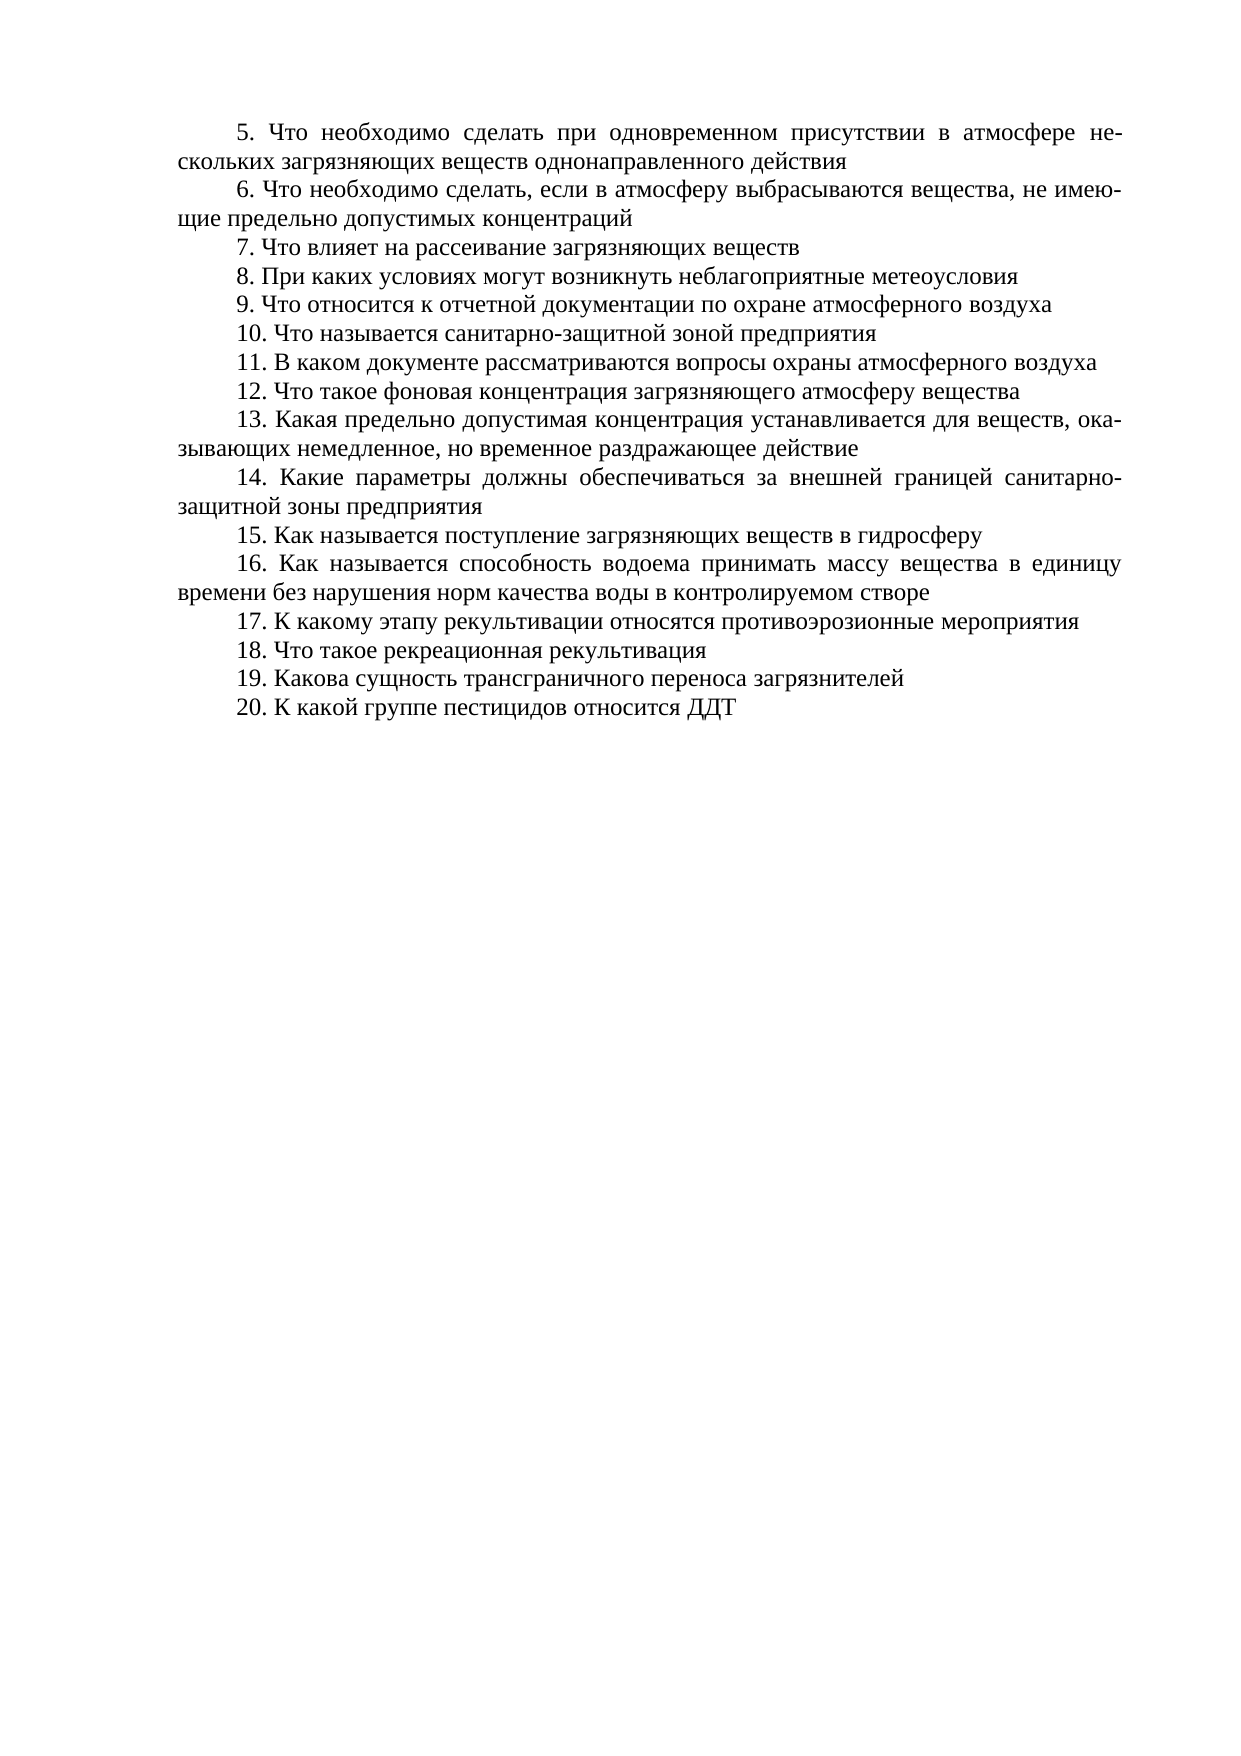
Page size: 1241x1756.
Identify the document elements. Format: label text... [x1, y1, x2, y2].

list К какой группе пестицидов относится ДДТ [236, 692, 1134, 721]
list При каких условиях могут возникнуть неблагоприятные метеоусловия [236, 261, 1134, 289]
list Как называется способность водоема принимать массу вещества в единицу времени без нарушения норм качества воды в контролируемом створе [177, 548, 1122, 606]
list Что относится к отчетной документации по охране атмосферного воздуха [236, 289, 1134, 318]
list В каком документе рассматриваются вопросы охраны атмосферного воздуха [236, 347, 1134, 376]
list Что необходимо сделать, если в атмосферу выбрасываются вещества, не имею- щие предельно допустимых концентраций [177, 174, 1123, 232]
list Что такое рекреационная рекультивация [236, 635, 1134, 663]
list Какая предельно допустимая концентрация устанавливается для веществ, ока- зывающих немедленное, но временное раздражающее действие [177, 404, 1123, 462]
list К какому этапу рекультивации относятся противоэрозионные мероприятия [236, 606, 1134, 635]
list Что называется санитарно-защитной зоной предприятия [236, 318, 1134, 347]
list Что такое фоновая концентрация загрязняющего атмосферу вещества [236, 376, 1134, 404]
list Какие параметры должны обеспечиваться за внешней границей санитарно- защитной зоны предприятия [177, 462, 1123, 519]
list Какова сущность трансграничного переноса загрязнителей [236, 663, 1134, 692]
list Как называется поступление загрязняющих веществ в гидросферу [236, 520, 1134, 548]
list Что влияет на рассеивание загрязняющих веществ [236, 232, 1134, 261]
list Что необходимо сделать при одновременном присутствии в атмосфере не- скольких загрязняющих веществ однонаправленного действия [177, 117, 1123, 174]
